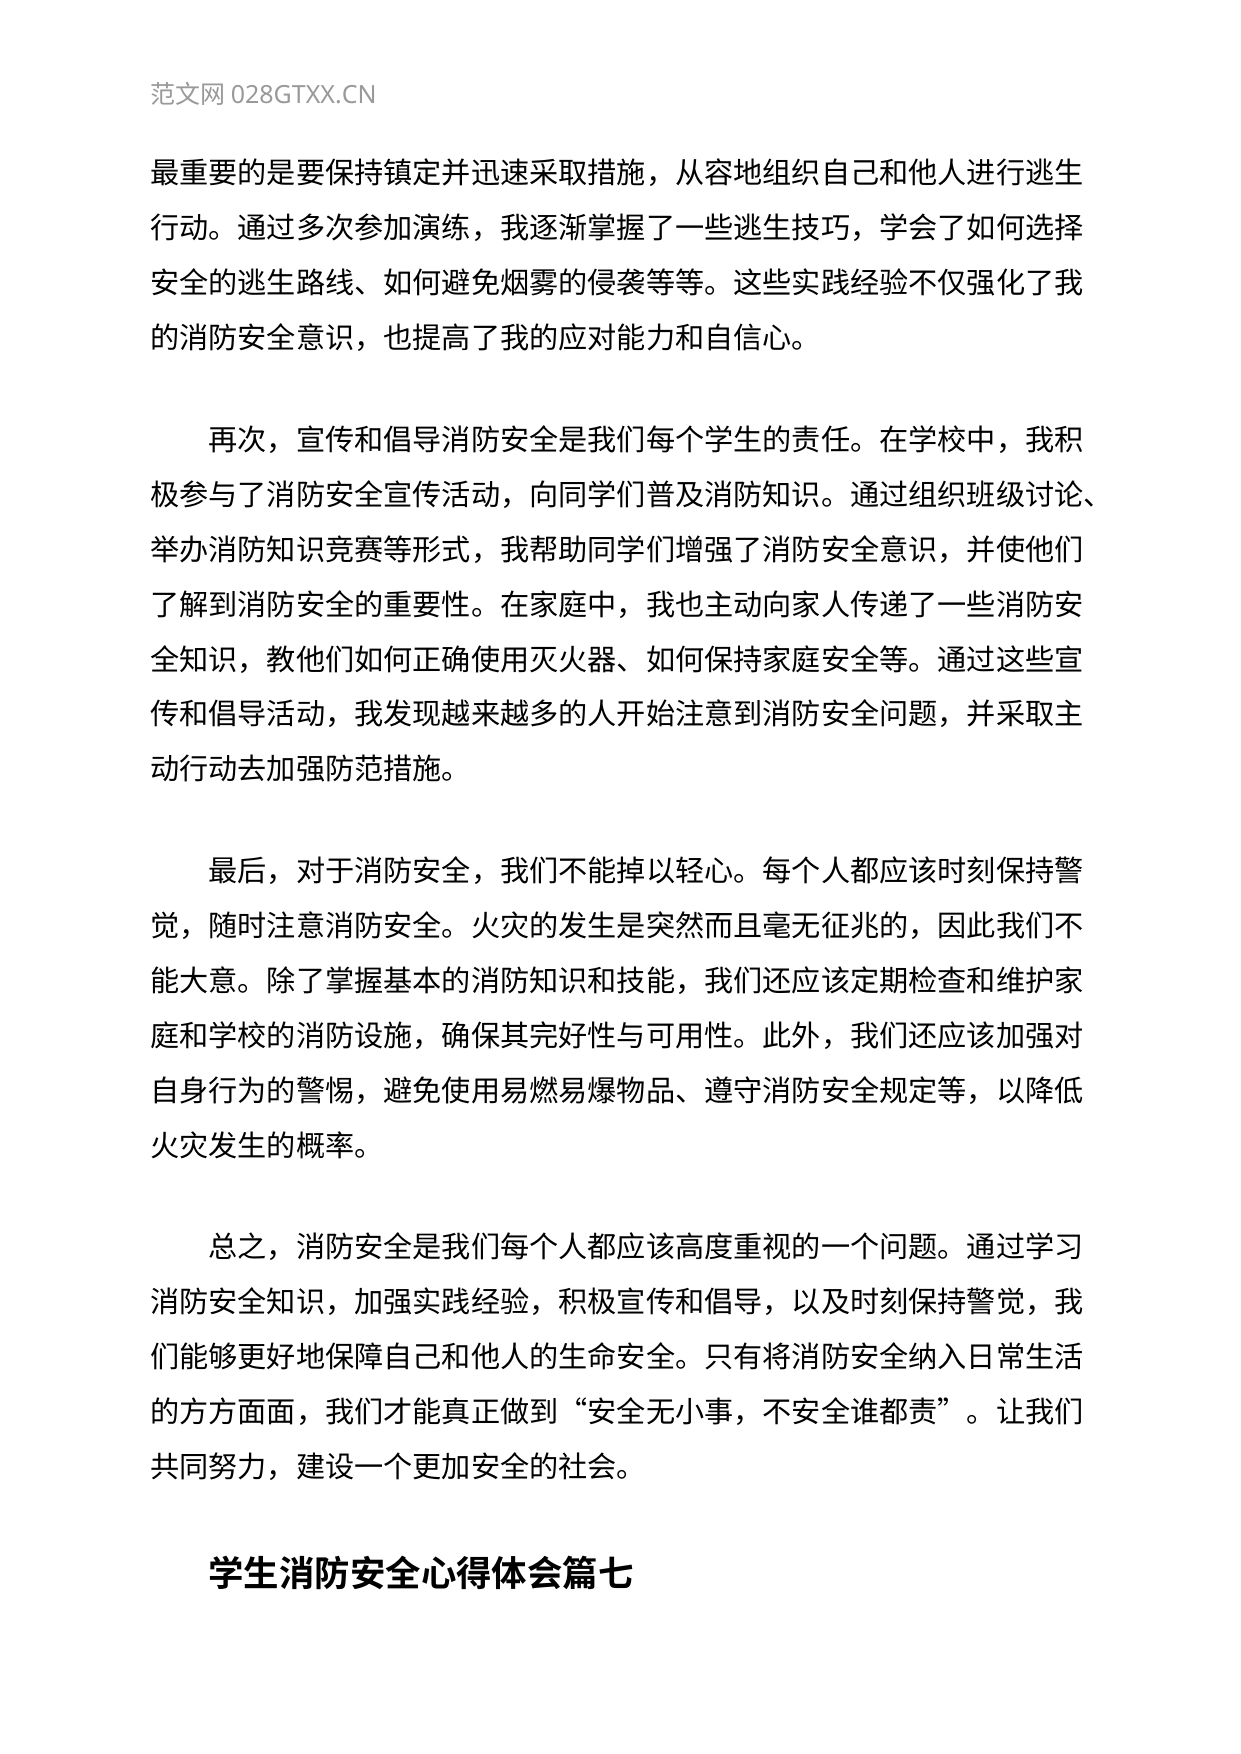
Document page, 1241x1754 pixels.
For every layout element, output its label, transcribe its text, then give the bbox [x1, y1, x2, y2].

text 总之，消防安全是我们每个人都应该高度重视的一个问题。通过学习消防安全知识，加强实践经验，积极宣传和倡导，以及时刻保持警觉，我们能够更好地保障自己和他人的生命安全。只有将消防安全纳入日常生活的方方面面，我们才能真正做到“安全无小事，不安全谁都责”。让我们共同努力，建设一个更加安全的社会。 [150, 1224, 1090, 1486]
text 最后，对于消防安全，我们不能掉以轻心。每个人都应该时刻保持警觉，随时注意消防安全。火灾的发生是突然而且毫无征兆的，因此我们不能大意。除了掌握基本的消防知识和技能，我们还应该定期检查和维护家庭和学校的消防设施，确保其完好性与可用性。此外，我们还应该加强对自身行为的警惕，避免使用易燃易爆物品、遵守消防安全规定等，以降低火灾发生的概率。 [150, 848, 1090, 1164]
text 学生消防安全心得体会篇七 [150, 1545, 1090, 1596]
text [150, 150, 1090, 357]
text 再次，宣传和倡导消防安全是我们每个学生的责任。在学校中，我积极参与了消防安全宣传活动，向同学们普及消防知识。通过组织班级讨论、举办消防知识竞赛等形式，我帮助同学们增强了消防安全意识，并使他们了解到消防安全的重要性。在家庭中，我也主动向家人传递了一些消防安全知识，教他们如何正确使用灭火器、如何保持家庭安全等。通过这些宣传和倡导活动，我发现越来越多的人开始注意到消防安全问题，并采取主动行动去加强防范措施。 [150, 416, 1090, 788]
